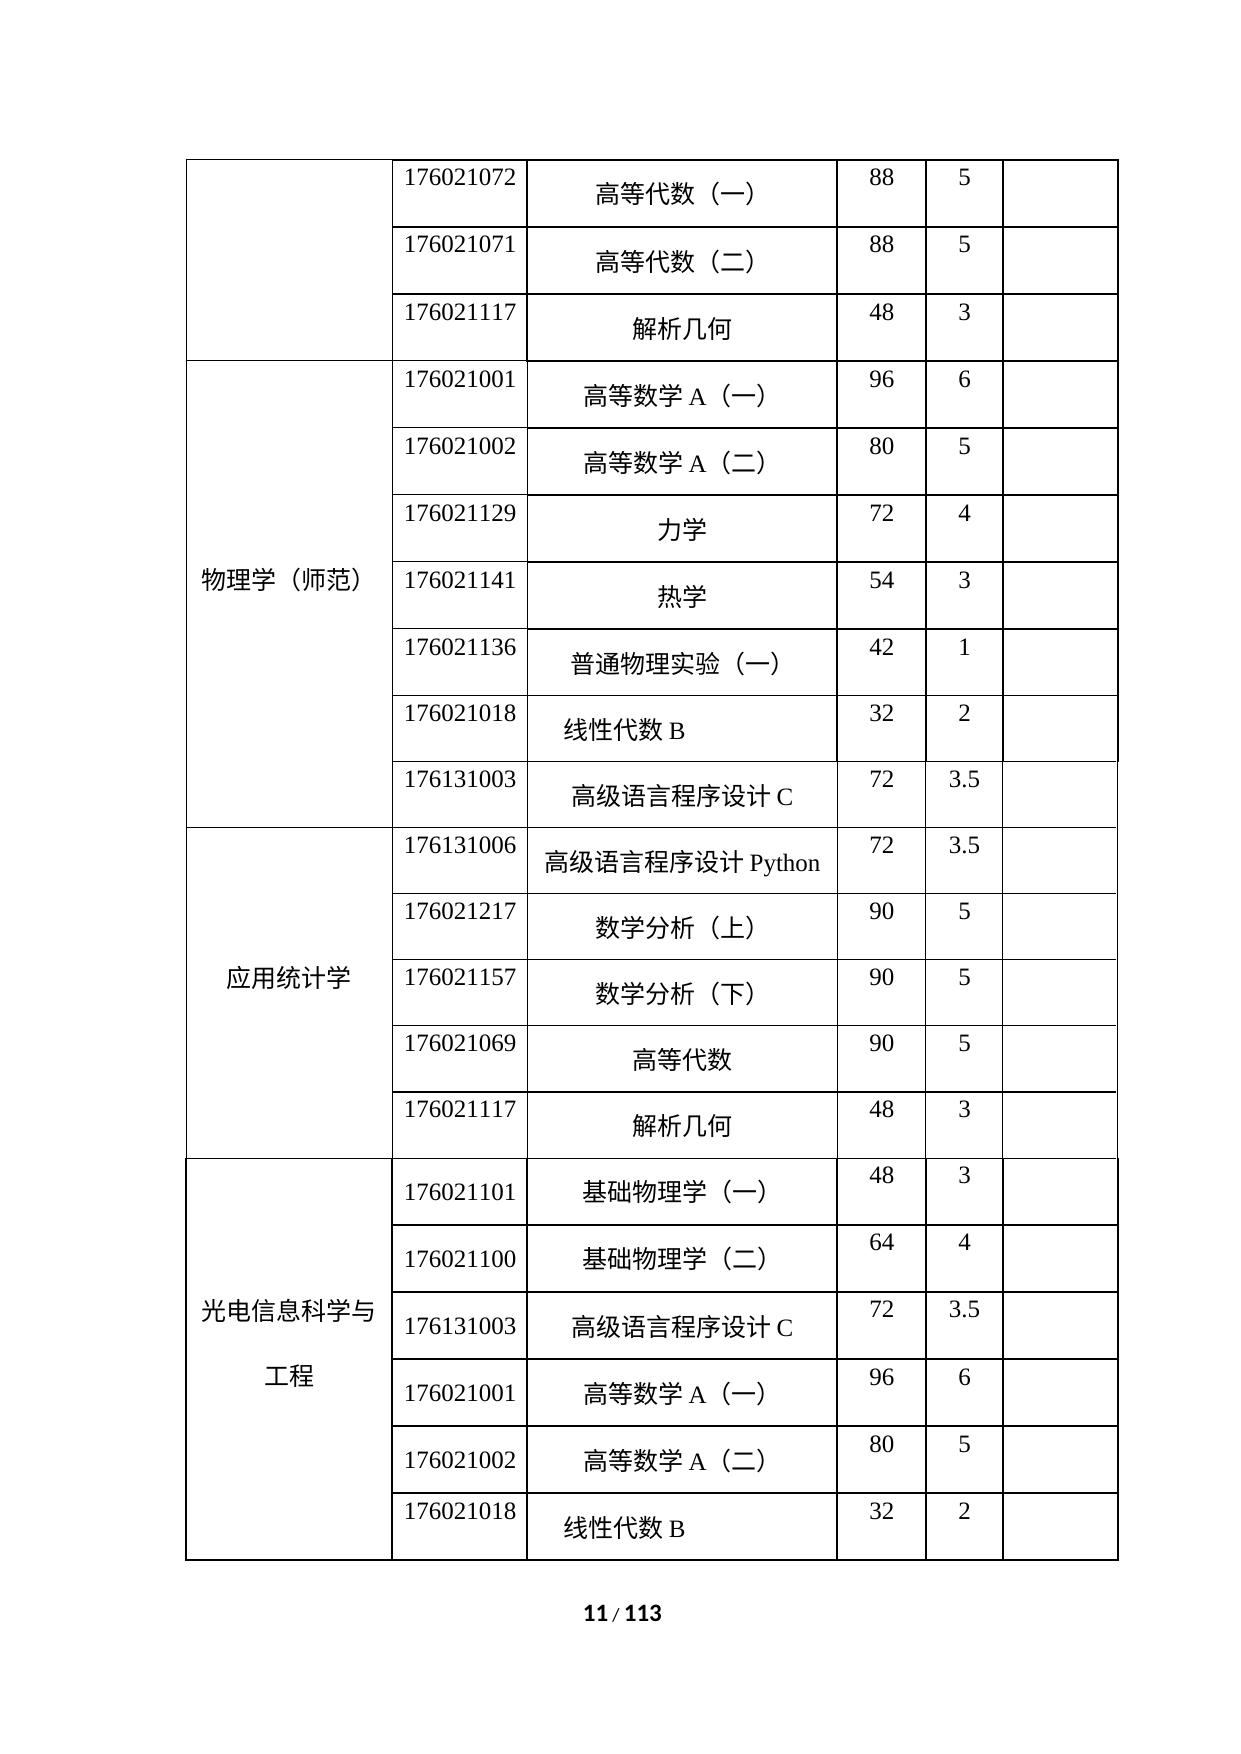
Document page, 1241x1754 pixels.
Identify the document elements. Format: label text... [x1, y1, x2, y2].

table_cell [1004, 295, 1117, 360]
table_cell [1004, 496, 1117, 561]
table_cell 88 [838, 228, 925, 293]
table_cell 48 [838, 1159, 925, 1223]
table_cell 176021141 [393, 562, 527, 628]
table_cell 高级语言程序设计Python [528, 828, 837, 893]
table_cell 1 [927, 630, 1002, 695]
table_cell 48 [838, 295, 925, 360]
table_cell 176021157 [393, 960, 527, 1025]
table_cell 光电信息科学与工程 [187, 1159, 391, 1559]
table_cell 线性代数B [528, 1494, 836, 1559]
table_cell 3.5 [927, 1293, 1002, 1358]
table_cell 3.5 [926, 762, 1002, 827]
table_cell [1004, 228, 1117, 293]
table_cell 解析几何 [528, 1093, 837, 1157]
table_cell 72 [838, 496, 925, 561]
table_cell 72 [838, 762, 925, 827]
table_cell 3 [927, 295, 1002, 360]
table_cell [1004, 1158, 1117, 1223]
table_cell 176021018 [393, 1494, 526, 1559]
table_cell 5 [927, 1427, 1002, 1492]
table_cell 力学 [528, 496, 836, 561]
table_cell 6 [927, 1360, 1002, 1425]
table_cell 3 [927, 1159, 1002, 1223]
table_cell 80 [838, 1427, 925, 1492]
table_cell 176021018 [393, 696, 527, 761]
table_cell [1003, 893, 1117, 959]
table_cell 4 [927, 1226, 1002, 1291]
table_cell 176131003 [393, 762, 527, 827]
table_cell 5 [926, 1026, 1002, 1091]
table_cell 2 [927, 1494, 1002, 1559]
table_cell 高等代数 [528, 1026, 837, 1091]
table_cell 基础物理学（二） [528, 1226, 836, 1291]
table_cell 90 [838, 894, 925, 959]
table_cell 基础物理学（一） [528, 1159, 836, 1223]
table_cell 高级语言程序设计C [528, 762, 837, 827]
table_cell 3 [926, 1093, 1002, 1157]
table_cell [1003, 761, 1117, 827]
table_cell 解析几何 [528, 295, 836, 360]
table_cell 176021001 [393, 361, 527, 427]
table_cell 普通物理实验（一） [528, 630, 836, 695]
table_cell 90 [838, 1026, 925, 1091]
table_cell 54 [838, 563, 925, 628]
table_cell 数学分析（上） [528, 894, 837, 959]
table_cell 72 [838, 1293, 925, 1358]
table_cell [1004, 1293, 1117, 1358]
table_cell 线性代数B [528, 696, 836, 761]
table_cell [1004, 161, 1117, 226]
table_cell 64 [838, 1226, 925, 1291]
table_cell [1004, 1427, 1117, 1492]
table_cell 高等数学A（二） [528, 429, 836, 494]
table_cell 176021129 [393, 495, 527, 561]
table_cell 176021002 [393, 428, 527, 494]
table_cell 42 [838, 630, 925, 695]
table_cell [1004, 1226, 1117, 1291]
table_cell 5 [927, 228, 1002, 293]
table_cell [1004, 563, 1117, 628]
table_cell [1003, 827, 1117, 893]
table_cell 80 [838, 429, 925, 494]
table_cell 4 [927, 496, 1002, 561]
table_cell 176021117 [393, 295, 526, 360]
table_cell 96 [838, 1360, 925, 1425]
table_cell 176021002 [393, 1427, 526, 1492]
table_cell 32 [838, 1494, 925, 1559]
table_cell 3.5 [926, 828, 1002, 893]
table_cell 176021117 [393, 1093, 527, 1157]
table_cell 热学 [528, 563, 836, 628]
table_cell 5 [927, 429, 1002, 494]
table_cell 5 [927, 161, 1002, 226]
table_cell 176021101 [393, 1159, 526, 1223]
table_cell 176131003 [393, 1293, 526, 1358]
table_cell 高等数学A（一） [528, 362, 836, 427]
table_cell 5 [926, 894, 1002, 959]
table_cell 96 [838, 362, 925, 427]
table_cell 高等代数（二） [528, 228, 836, 293]
table_cell 176021136 [393, 629, 527, 695]
table_cell [1004, 1360, 1117, 1425]
table_cell [1003, 1025, 1117, 1091]
table_cell 32 [838, 696, 925, 761]
table_cell 数学分析（下） [528, 960, 837, 1025]
table_cell 48 [838, 1093, 925, 1157]
table_cell 176021001 [393, 1360, 526, 1425]
table_cell [1004, 696, 1117, 761]
table_cell 176021072 [393, 161, 526, 226]
table_cell [1004, 429, 1117, 494]
table_cell [1004, 630, 1117, 695]
table_cell [1004, 362, 1117, 427]
table_cell [1003, 959, 1117, 1025]
table_cell 90 [838, 960, 925, 1025]
table_cell 6 [927, 362, 1002, 427]
table_cell 176021100 [393, 1226, 526, 1291]
table_cell 应用统计学 [187, 828, 392, 1157]
table_cell 3 [927, 563, 1002, 628]
table_cell [1003, 1091, 1117, 1157]
table_cell 高等数学A（二） [528, 1427, 836, 1492]
table_cell 88 [838, 161, 925, 226]
table_cell 高等代数（一） [528, 161, 836, 226]
table_cell 5 [926, 960, 1002, 1025]
table_cell 176021217 [393, 894, 527, 959]
table_cell 176021069 [393, 1026, 527, 1091]
table_cell 物理学（师范） [187, 361, 392, 827]
table_cell 高等数学A（一） [528, 1360, 836, 1425]
table_cell 176131006 [393, 828, 527, 893]
table_cell [1004, 1494, 1117, 1559]
table_cell 高级语言程序设计C [528, 1293, 836, 1358]
table_cell 176021071 [393, 228, 526, 293]
table_cell 72 [838, 828, 925, 893]
table_cell 2 [927, 696, 1002, 761]
